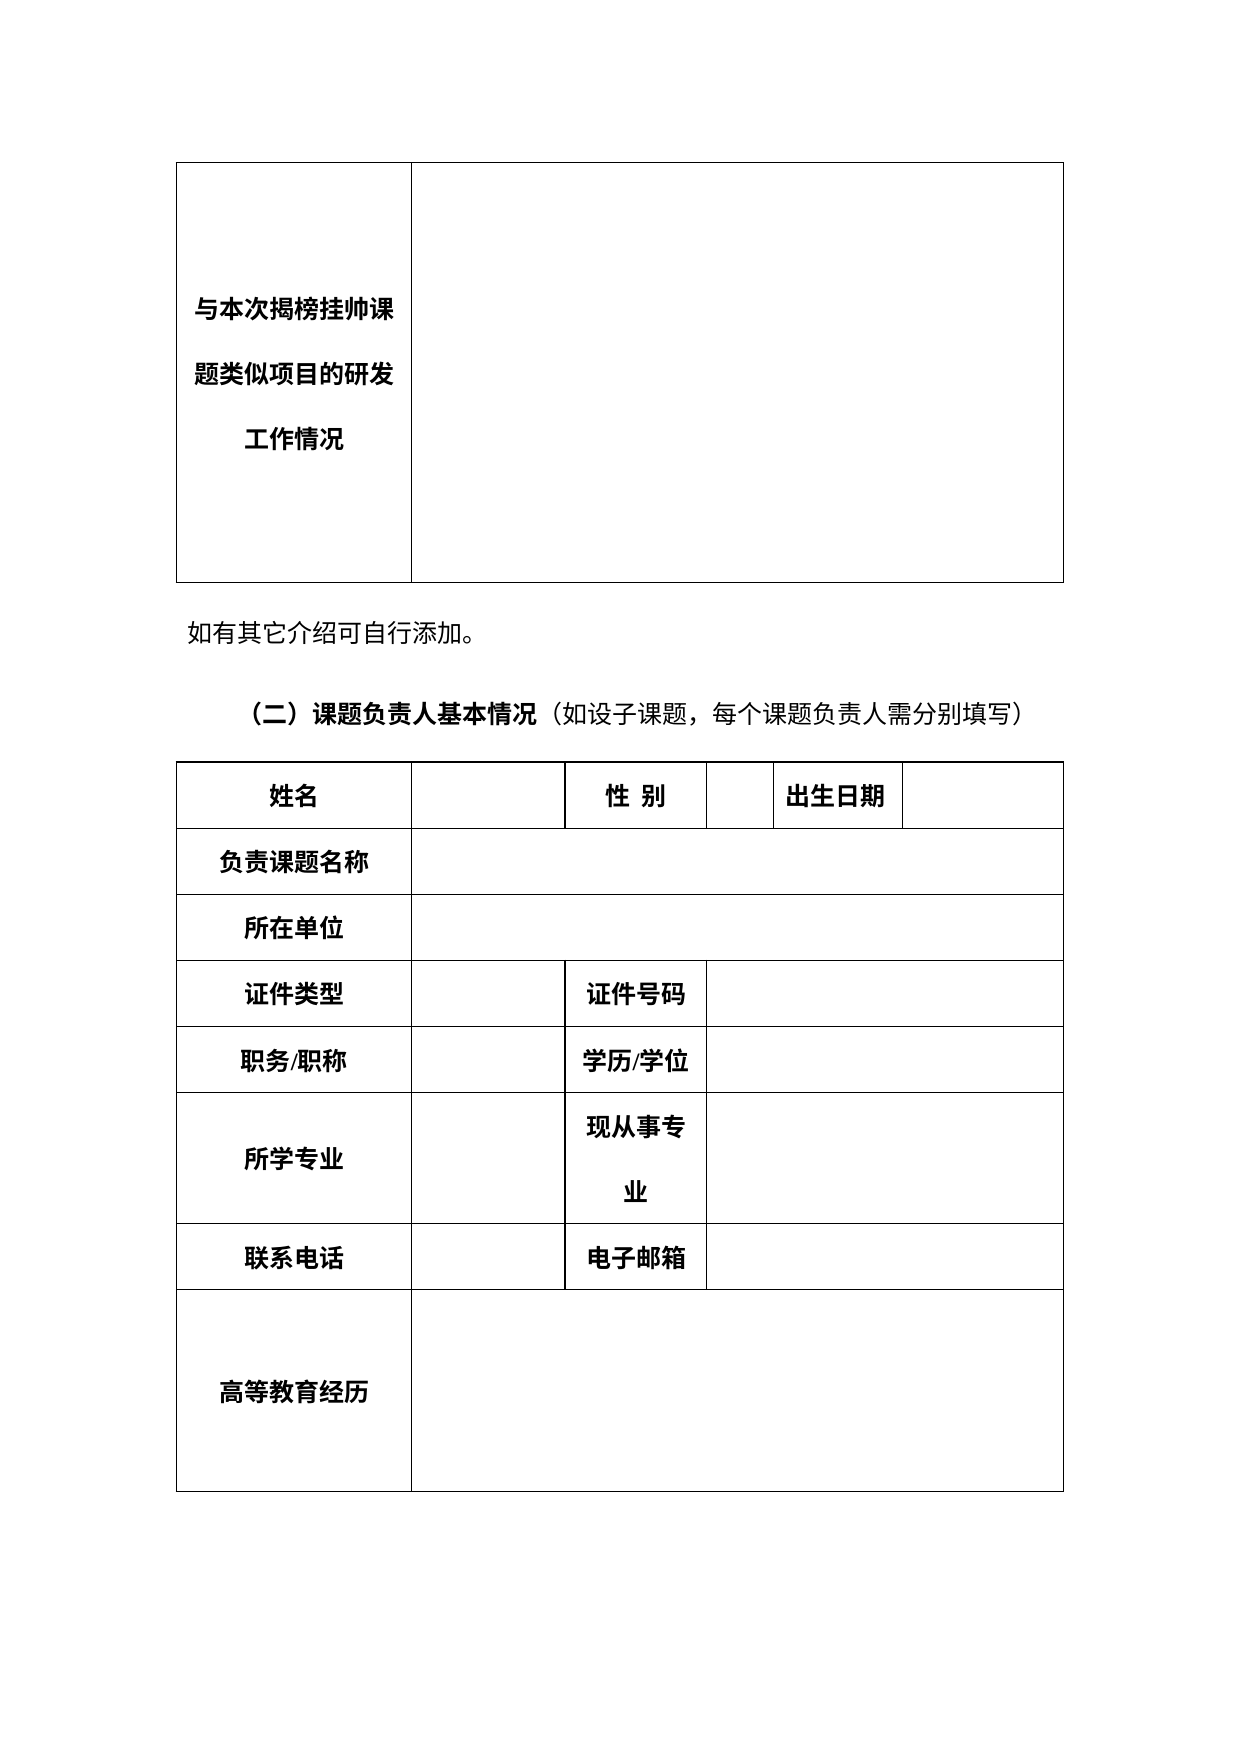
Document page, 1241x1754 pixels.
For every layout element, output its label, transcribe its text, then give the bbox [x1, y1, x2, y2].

table_cell 证件类型 [177, 961, 411, 1026]
table_cell [412, 961, 564, 1026]
table_cell 证件号码 [566, 961, 706, 1026]
table_cell [707, 961, 1063, 1026]
table_cell 联系电话 [177, 1224, 411, 1289]
table_cell 职务/职称 [177, 1027, 411, 1092]
table_cell [412, 895, 1063, 959]
table_header [707, 763, 773, 827]
table_header 出生日期 [774, 763, 902, 827]
table_cell 学历/学位 [566, 1027, 706, 1092]
table_cell [412, 1224, 564, 1289]
table_cell [707, 1027, 1063, 1092]
table_cell 所在单位 [177, 895, 411, 959]
table_cell [412, 1093, 564, 1223]
table_header 姓名 [177, 763, 411, 827]
table_header [903, 763, 1063, 827]
table_cell 高等教育经历 [177, 1290, 411, 1491]
table_cell 电子邮箱 [566, 1224, 706, 1289]
table_cell [412, 1290, 1063, 1491]
table_header [412, 763, 564, 827]
table_cell 所学专业 [177, 1093, 411, 1223]
table_cell [412, 163, 1063, 582]
table_cell [707, 1093, 1063, 1223]
table_cell 负责课题名称 [177, 829, 411, 893]
table_header 性 别 [566, 763, 706, 827]
text 如有其它介绍可自行添加。 [187, 599, 1053, 664]
table_cell [412, 1027, 564, 1092]
table_cell [412, 829, 1063, 893]
table_cell 与本次揭榜挂帅课题类似项目的研发工作情况 [177, 163, 411, 582]
table_cell 现从事专业 [566, 1093, 706, 1223]
text （二）课题负责人基本情况（如设子课题，每个课题负责人需分别填写） [187, 680, 1053, 745]
table_cell [707, 1224, 1063, 1289]
